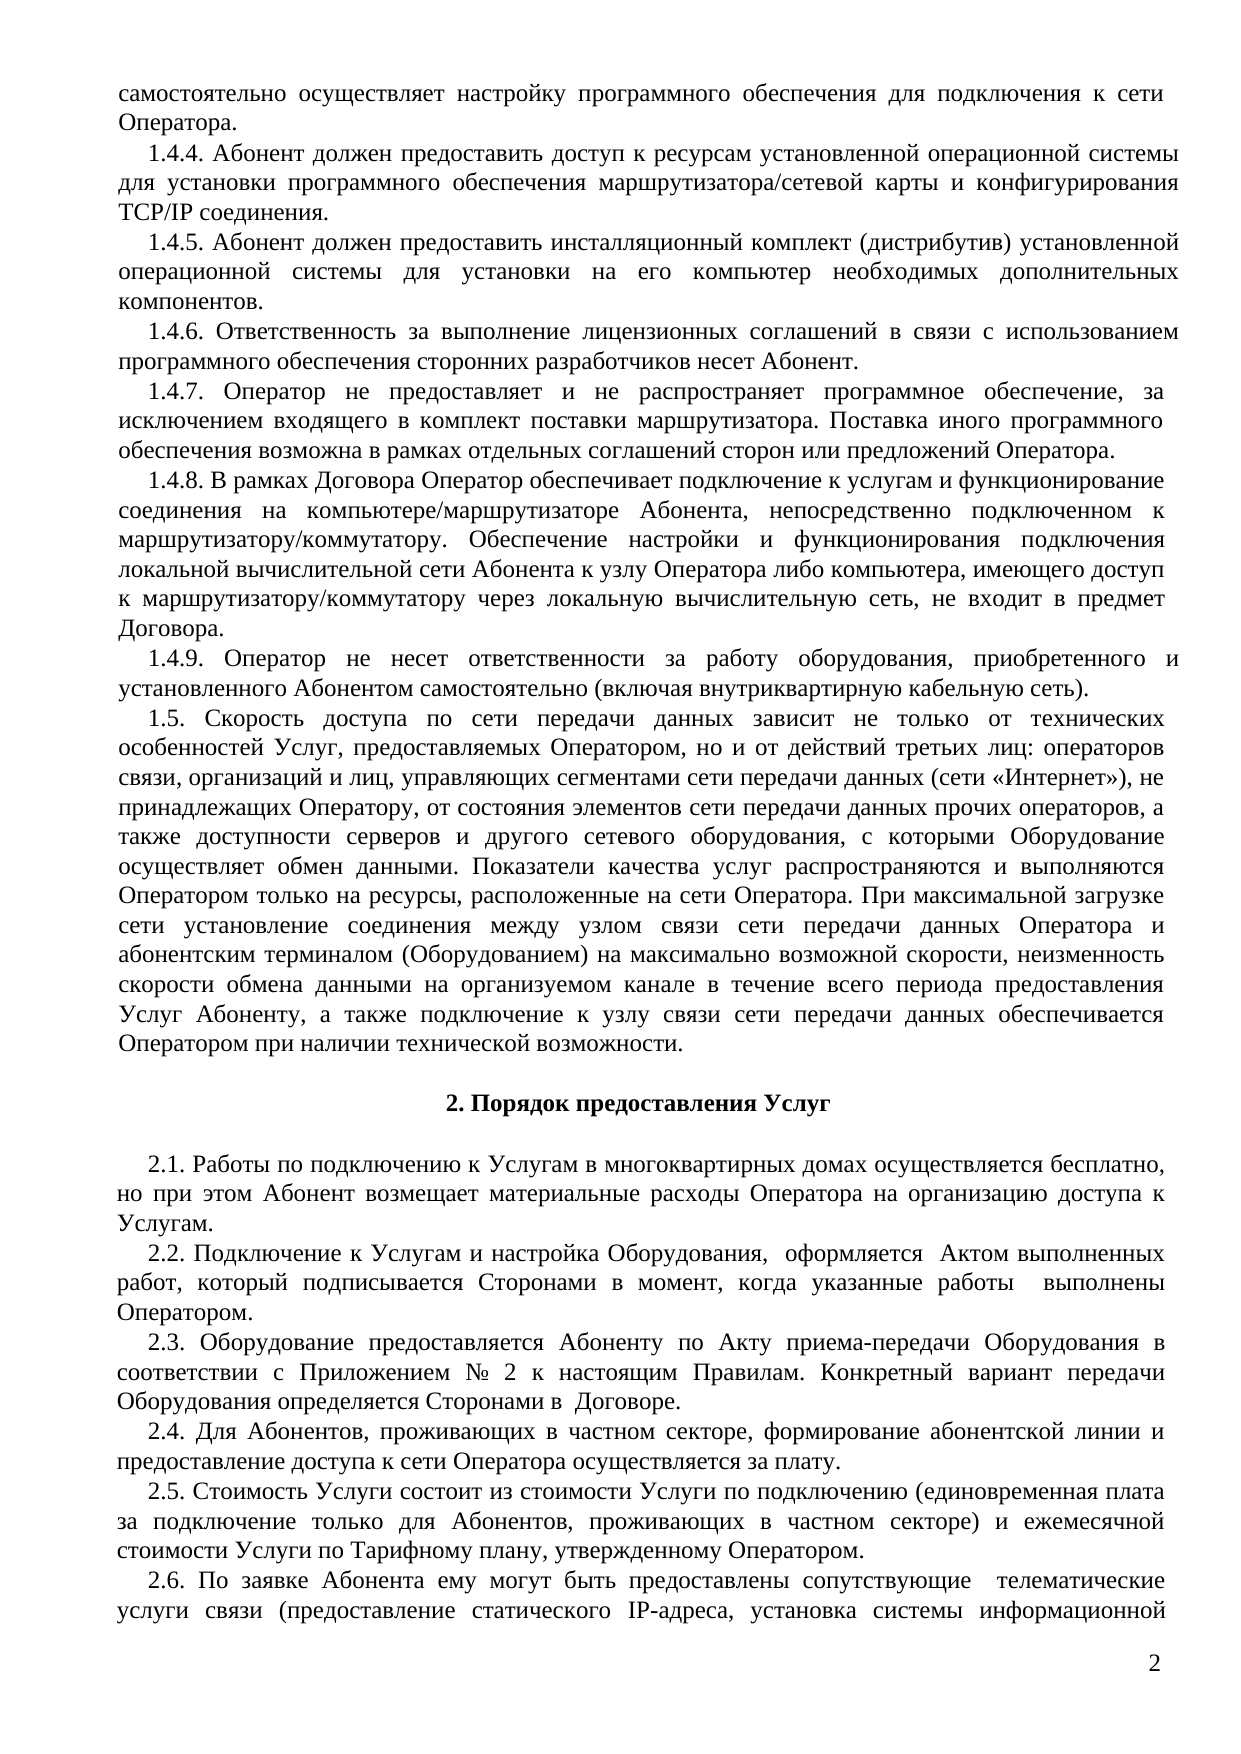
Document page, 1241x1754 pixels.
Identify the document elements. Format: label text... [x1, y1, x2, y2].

text 2. Порядок предоставления Услуг [117, 1088, 1129, 1117]
text 1.4.6. Ответственность за выполнение лицензионных соглашений в связи с использованием программного обеспечения сторонних разработчиков несет Абонент. [118, 316, 1180, 374]
text 1.5. Скорость доступа по сети передачи данных зависит не только от технических особенностей Услуг, предоставляемых Оператором, но и от действий третьих лиц: операторов связи, организаций и лиц, управляющих сегментами сети передачи данных (сети «Интернет»), не принадлежащих Оператору, от состояния элементов сети передачи данных прочих операторов, а также доступности серверов и другого сетевого оборудования, с которыми Оборудование осуществляет обмен данными. Показатели качества услуг распространяются и выполняются Оператором только на ресурсы, расположенные на сети Оператора. При максимальной загрузке сети установление соединения между узлом связи сети передачи данных Оператора и абонентским терминалом (Оборудованием) на максимально возможной скорости, неизменность скорости обмена данными на организуемом канале в течение всего периода предоставления Услуг Абоненту, а также подключение к узлу связи сети передачи данных обеспечивается Оператором при наличии технической возможности. [118, 703, 1166, 1057]
text 1.4.4. Абонент должен предоставить доступ к ресурсам установленной операционной системы для установки программного обеспечения маршрутизатора/сетевой карты и конфигурирования TCP/IP соединения. [118, 138, 1180, 226]
text 2.1. Работы по подключению к Услугам в многоквартирных домах осуществляется бесплатно, но при этом Абонент возмещает материальные расходы Оператора на организацию доступа к Услугам. [117, 1149, 1166, 1237]
text 1.4.9. Оператор не несет ответственности за работу оборудования, приобретенного и установленного Абонентом самостоятельно (включая внутриквартирную кабельную сеть). [118, 643, 1180, 701]
text 2.4. Для Абонентов, проживающих в частном секторе, формирование абонентской линии и предоставление доступа к сети Оператора осуществляется за плату. [117, 1416, 1166, 1475]
text 1.4.5. Абонент должен предоставить инсталляционный комплект (дистрибутив) установленной операционной системы для установки на его компьютер необходимых дополнительных компонентов. [118, 227, 1180, 315]
text 1.4.7. Оператор не предоставляет и не распространяет программное обеспечение, за исключением входящего в комплект поставки маршрутизатора. Поставка иного программного обеспечения возможна в рамках отдельных соглашений сторон или предложений Оператора. [118, 376, 1165, 464]
text 2.2. Подключение к Услугам и настройка Оборудования, оформляется Актом выполненных работ, который подписывается Сторонами в момент, когда указанные работы выполнены Оператором. [117, 1238, 1166, 1326]
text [118, 78, 1165, 136]
text 1.4.8. В рамках Договора Оператор обеспечивает подключение к услугам и функционирование соединения на компьютере/маршрутизаторе Абонента, непосредственно подключенном к маршрутизатору/коммутатору. Обеспечение настройки и функционирования подключения локальной вычислительной сети Абонента к узлу Оператора либо компьютера, имеющего доступ к маршрутизатору/коммутатору через локальную вычислительную сеть, не входит в предмет Договора. [118, 465, 1166, 642]
text 2.5. Стоимость Услуги состоит из стоимости Услуги по подключению (единовременная плата за подключение только для Абонентов, проживающих в частном секторе) и ежемесячной стоимости Услуги по Тарифному плану, утвержденному Оператором. [117, 1476, 1166, 1564]
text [117, 1565, 1166, 1624]
text 2.3. Оборудование предоставляется Абоненту по Акту приема-передачи Оборудования в соответствии с Приложением № 2 к настоящим Правилам. Конкретный вариант передачи Оборудования определяется Сторонами в Договоре. [117, 1327, 1166, 1415]
